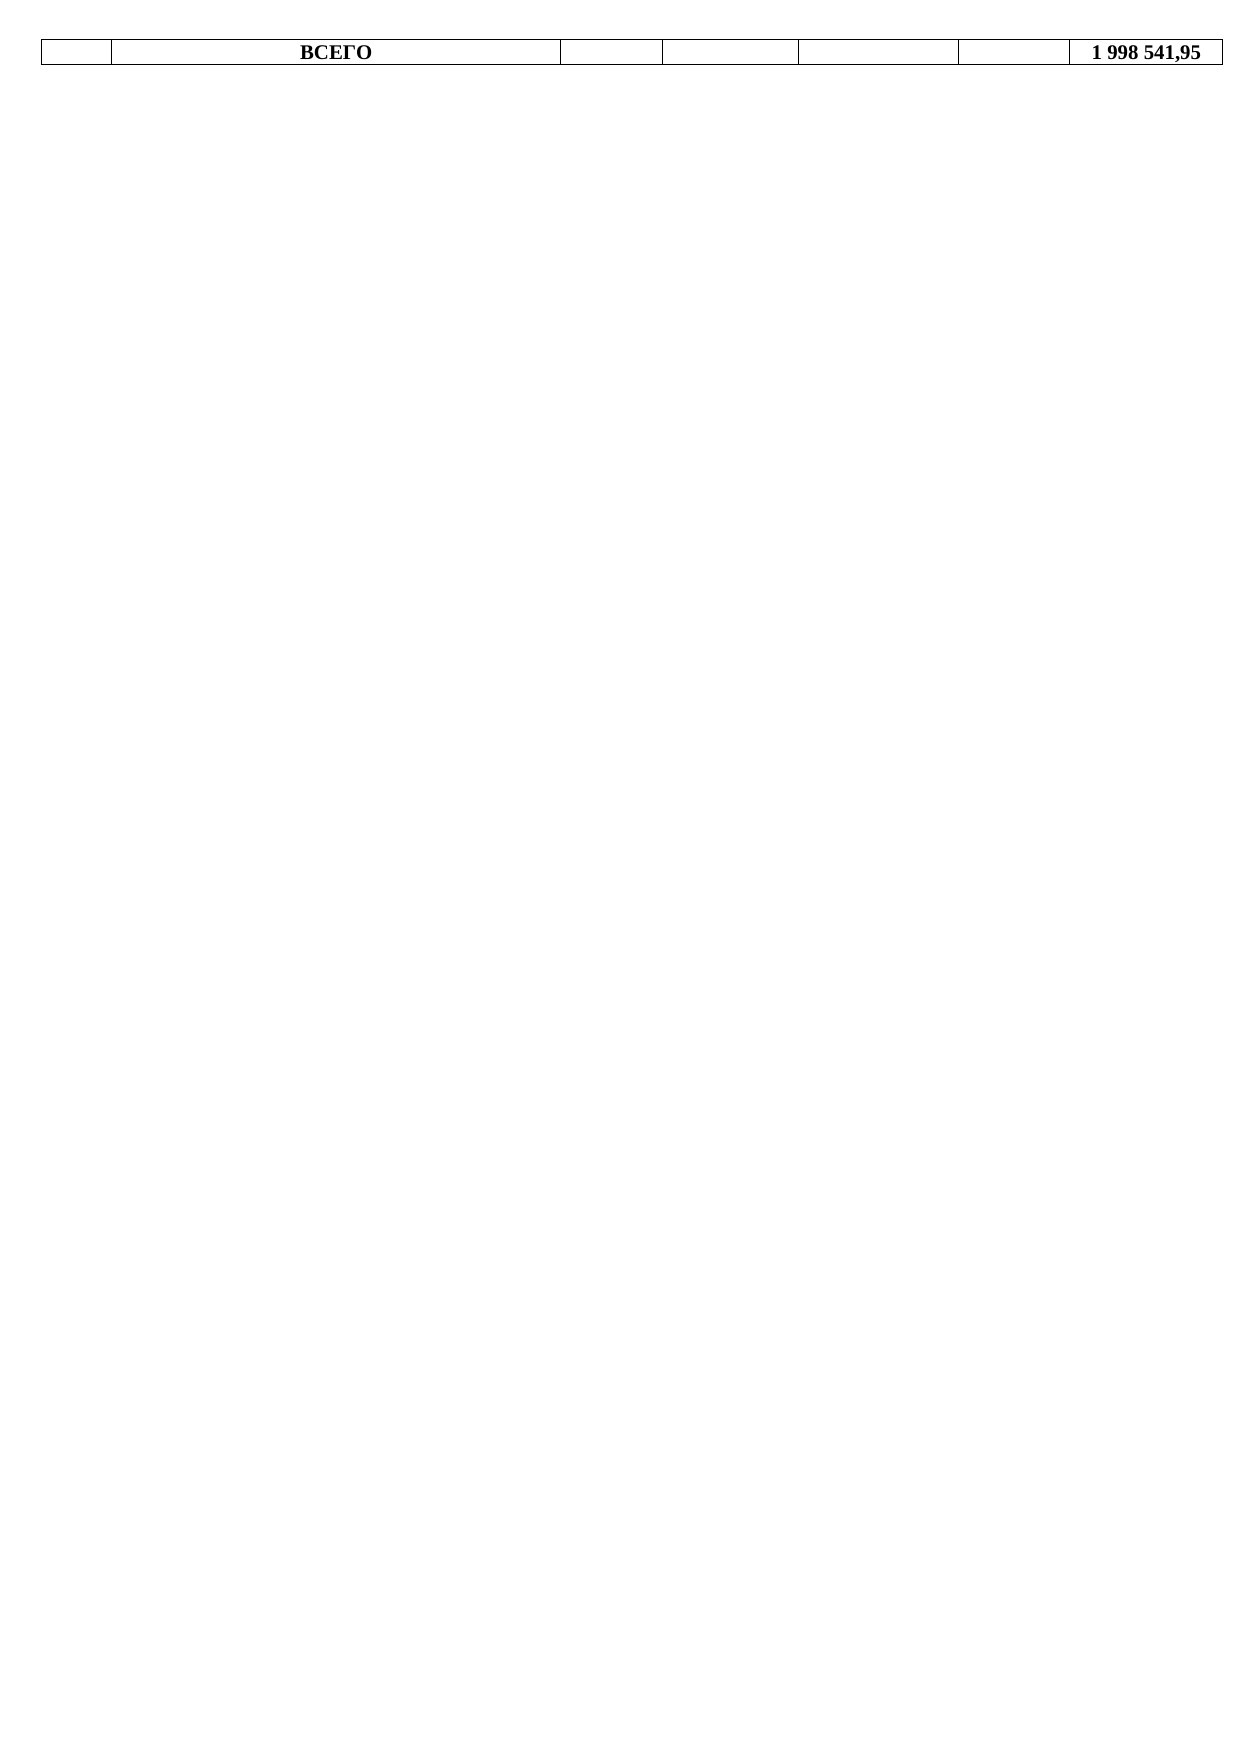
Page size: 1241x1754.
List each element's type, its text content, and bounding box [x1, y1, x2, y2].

table_cell ВСЕГО [112, 40, 560, 64]
table_cell 1 998 541,95 [1070, 40, 1222, 64]
table_cell кв.м [561, 40, 662, 64]
table_cell 12 [799, 40, 958, 64]
table_cell 45,19 [959, 40, 1069, 64]
table_cell 3685,5 [663, 40, 798, 64]
table_cell [42, 40, 111, 64]
